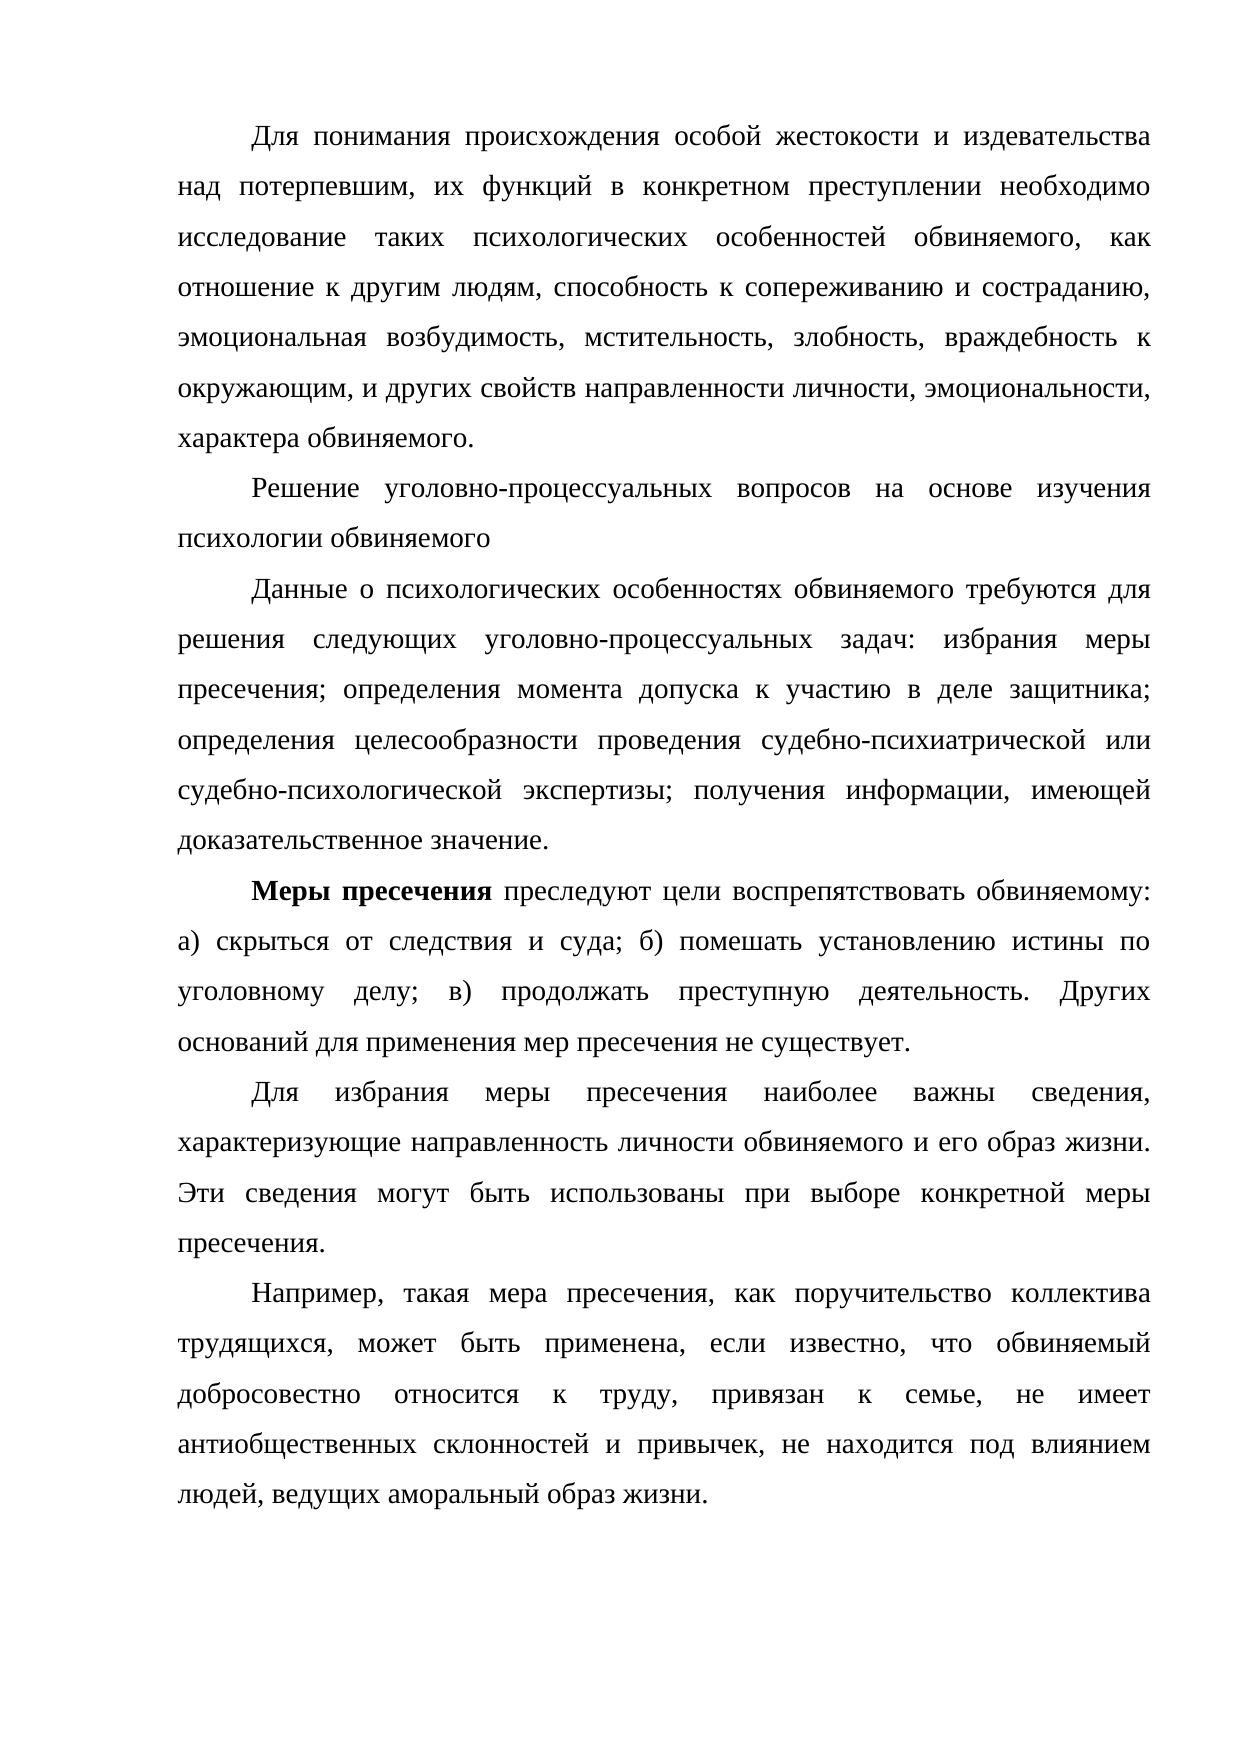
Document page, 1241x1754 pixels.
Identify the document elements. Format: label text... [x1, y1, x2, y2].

text Меры пресечения преследуют цели воспрепятствовать обвиняемому: а) скрыться от следствия и суда; б) помешать установлению истины по уголовному делу; в) продолжать преступную деятельность. Других оснований для применения мер пресечения не существует. [177, 873, 1152, 1057]
text Для избрания меры пресечения наиболее важны сведения, характеризующие направленность личности обвиняемого и его образ жизни. Эти сведения могут быть использованы при выборе конкретной меры пресечения. [177, 1074, 1152, 1258]
text Решение уголовно-процессуальных вопросов на основе изучения психологии обвиняемого [177, 470, 1152, 554]
text Данные о психологических особенностях обвиняемого требуются для решения следующих уголовно-процессуальных задач: избрания меры пресечения; определения момента допуска к участию в деле защитника; определения целесообразности проведения судебно-психиатрической или судебно-психологической экспертизы; получения информации, имеющей доказательственное значение. [177, 571, 1152, 856]
text Для понимания происхождения особой жестокости и издевательства над потерпевшим, их функций в конкретном преступлении необходимо исследование таких психологических особенностей обвиняемого, как отношение к другим людям, способность к сопереживанию и состраданию, эмоциональная возбудимость, мстительность, злобность, враждебность к окружающим, и других свойств направленности личности, эмоциональности, характера обвиняемого. [177, 118, 1152, 453]
text Например, такая мера пресечения, как поручительство коллектива трудящихся, может быть применена, если известно, что обвиняемый добросовестно относится к труду, привязан к семье, не имеет антиобщественных склонностей и привычек, не находится под влиянием людей, ведущих аморальный образ жизни. [177, 1275, 1152, 1510]
